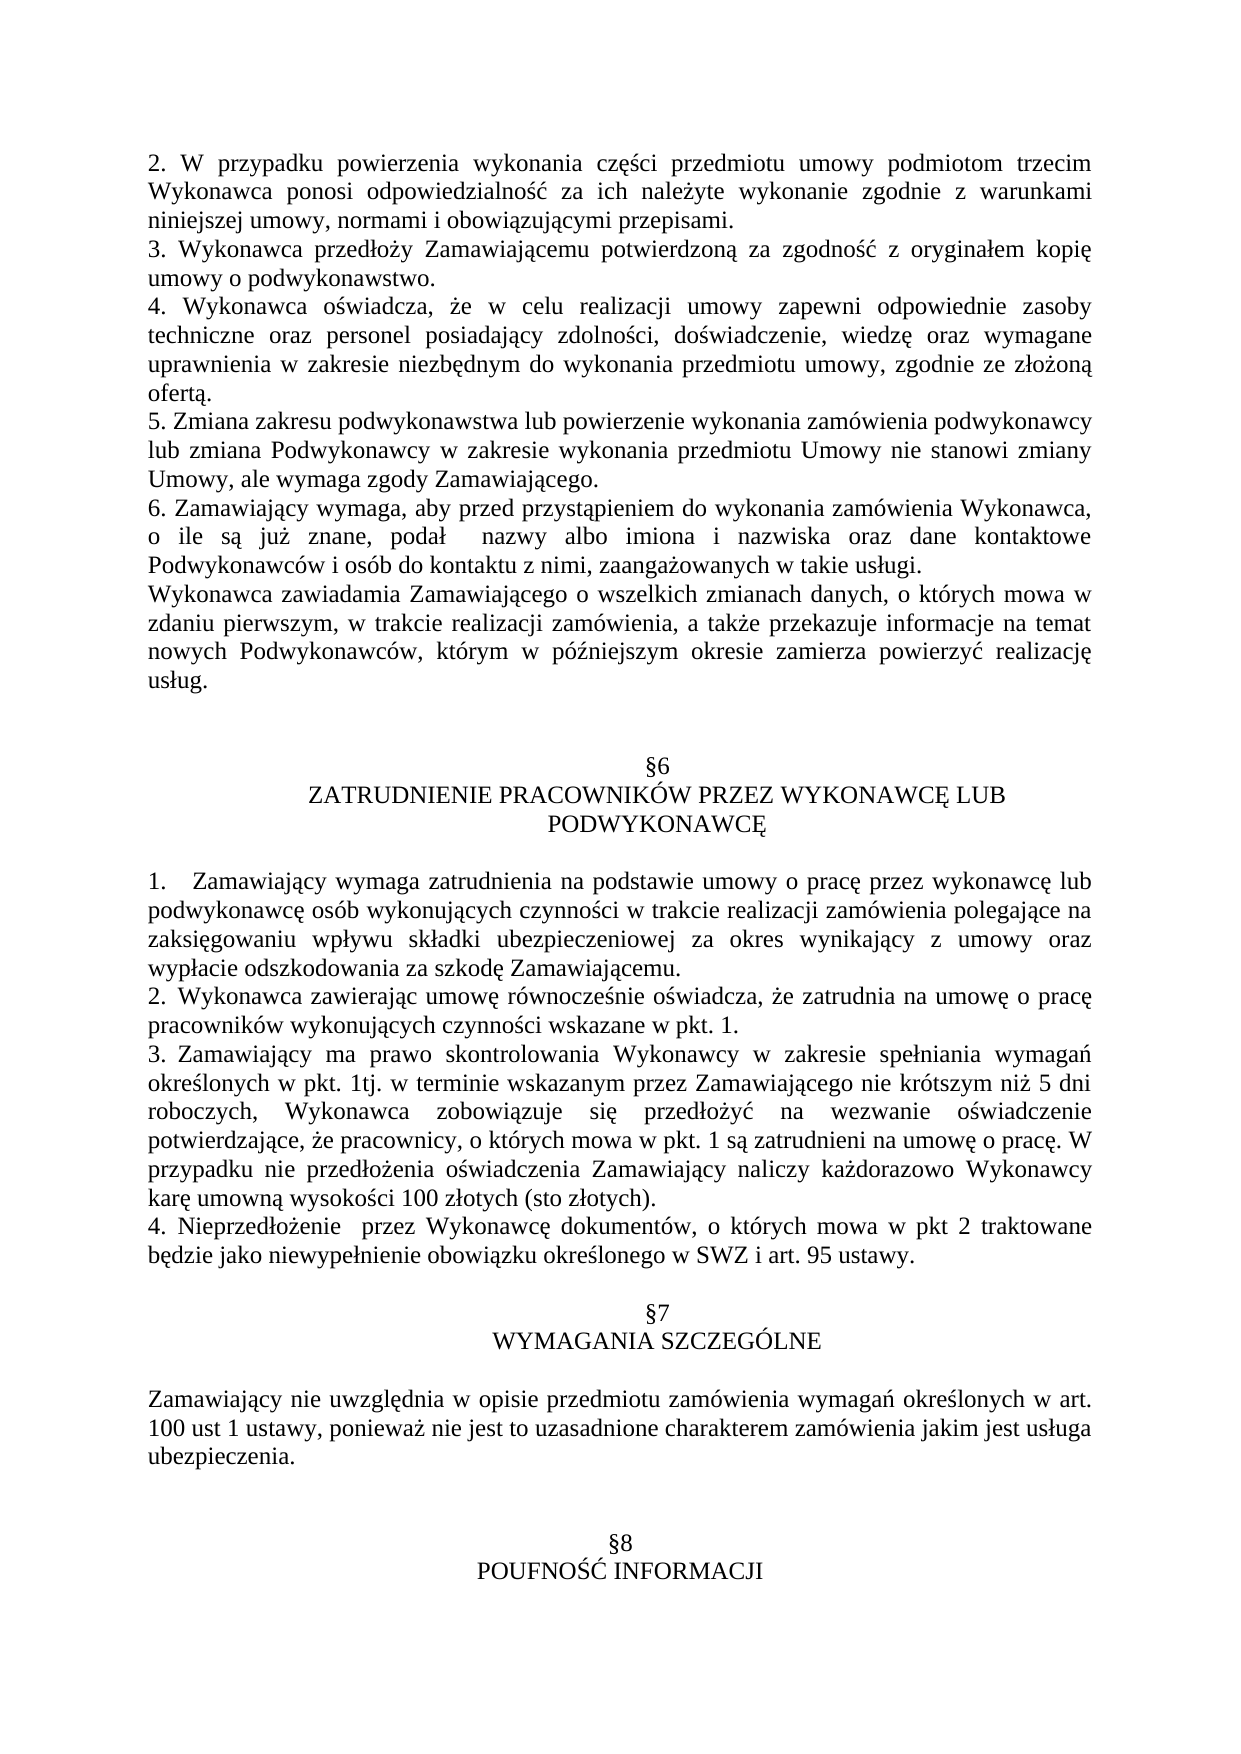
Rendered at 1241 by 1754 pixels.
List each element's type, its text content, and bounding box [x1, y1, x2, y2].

text 4. Wykonawca oświadcza, że w celu realizacji umowy zapewni odpowiednie zasoby techniczne oraz personel posiadający zdolności, doświadczenie, wiedzę oraz wymagane uprawnienia w zakresie niezbędnym do wykonania przedmiotu umowy, zgodnie ze złożoną ofertą. [148, 291, 1093, 406]
text ZATRUDNIENIE PRACOWNIKÓW PRZEZ WYKONAWCĘ LUB PODWYKONAWCĘ [221, 780, 1093, 838]
text 2. W przypadku powierzenia wykonania części przedmiotu umowy podmiotom trzecim Wykonawca ponosi odpowiedzialność za ich należyte wykonanie zgodnie z warunkami niniejszej umowy, normami i obowiązującymi przepisami. [148, 148, 1093, 234]
text Wykonawca zawiadamia Zamawiającego o wszelkich zmianach danych, o których mowa w zdaniu pierwszym, w trakcie realizacji zamówienia, a także przekazuje informacje na temat nowych Podwykonawców, którym w późniejszym okresie zamierza powierzyć realizację usług. [148, 579, 1093, 694]
list Zamawiający wymaga zatrudnienia na podstawie umowy o pracę przez wykonawcę lub podwykonawcę osób wykonujących czynności w trakcie realizacji zamówienia polegające na zaksięgowaniu wpływu składki ubezpieczeniowej za okres wynikający z umowy oraz wypłacie odszkodowania za szkodę Zamawiającemu. [148, 866, 1093, 981]
text POUFNOŚĆ INFORMACJI [148, 1556, 1093, 1585]
list Wykonawca zawierając umowę równocześnie oświadcza, że zatrudnia na umowę o pracę pracowników wykonujących czynności wskazane w pkt. 1. [148, 981, 1093, 1039]
list Nieprzedłożenie przez Wykonawcę dokumentów, o których mowa w pkt 2 traktowane będzie jako niewypełnienie obowiązku określonego w SWZ i art. 95 ustawy. [148, 1211, 1093, 1269]
text §7 [221, 1298, 1093, 1326]
text 6. Zamawiający wymaga, aby przed przystąpieniem do wykonania zamówienia Wykonawca, o ile są już znane, podał nazwy albo imiona i nazwiska oraz dane kontaktowe Podwykonawców i osób do kontaktu z nimi, zaangażowanych w takie usługi. [148, 493, 1093, 579]
text 3. Wykonawca przedłoży Zamawiającemu potwierdzoną za zgodność z oryginałem kopię umowy o podwykonawstwo. [148, 234, 1093, 291]
text §8 [148, 1528, 1093, 1556]
text §6 [221, 751, 1093, 780]
list Zamawiający ma prawo skontrolowania Wykonawcy w zakresie spełniania wymagań określonych w pkt. 1tj. w terminie wskazanym przez Zamawiającego nie krótszym niż 5 dni roboczych, Wykonawca zobowiązuje się przedłożyć na wezwanie oświadczenie potwierdzające, że pracownicy, o których mowa w pkt. 1 są zatrudnieni na umowę o pracę. W przypadku nie przedłożenia oświadczenia Zamawiający naliczy każdorazowo Wykonawcy karę umowną wysokości 100 złotych (sto złotych). [148, 1039, 1093, 1211]
text WYMAGANIA SZCZEGÓLNE [221, 1326, 1093, 1355]
text 5. Zmiana zakresu podwykonawstwa lub powierzenie wykonania zamówienia podwykonawcy lub zmiana Podwykonawcy w zakresie wykonania przedmiotu Umowy nie stanowi zmiany Umowy, ale wymaga zgody Zamawiającego. [148, 406, 1093, 493]
text Zamawiający nie uwzględnia w opisie przedmiotu zamówienia wymagań określonych w art. 100 ust 1 ustawy, ponieważ nie jest to uzasadnione charakterem zamówienia jakim jest usługa ubezpieczenia. [148, 1384, 1093, 1470]
